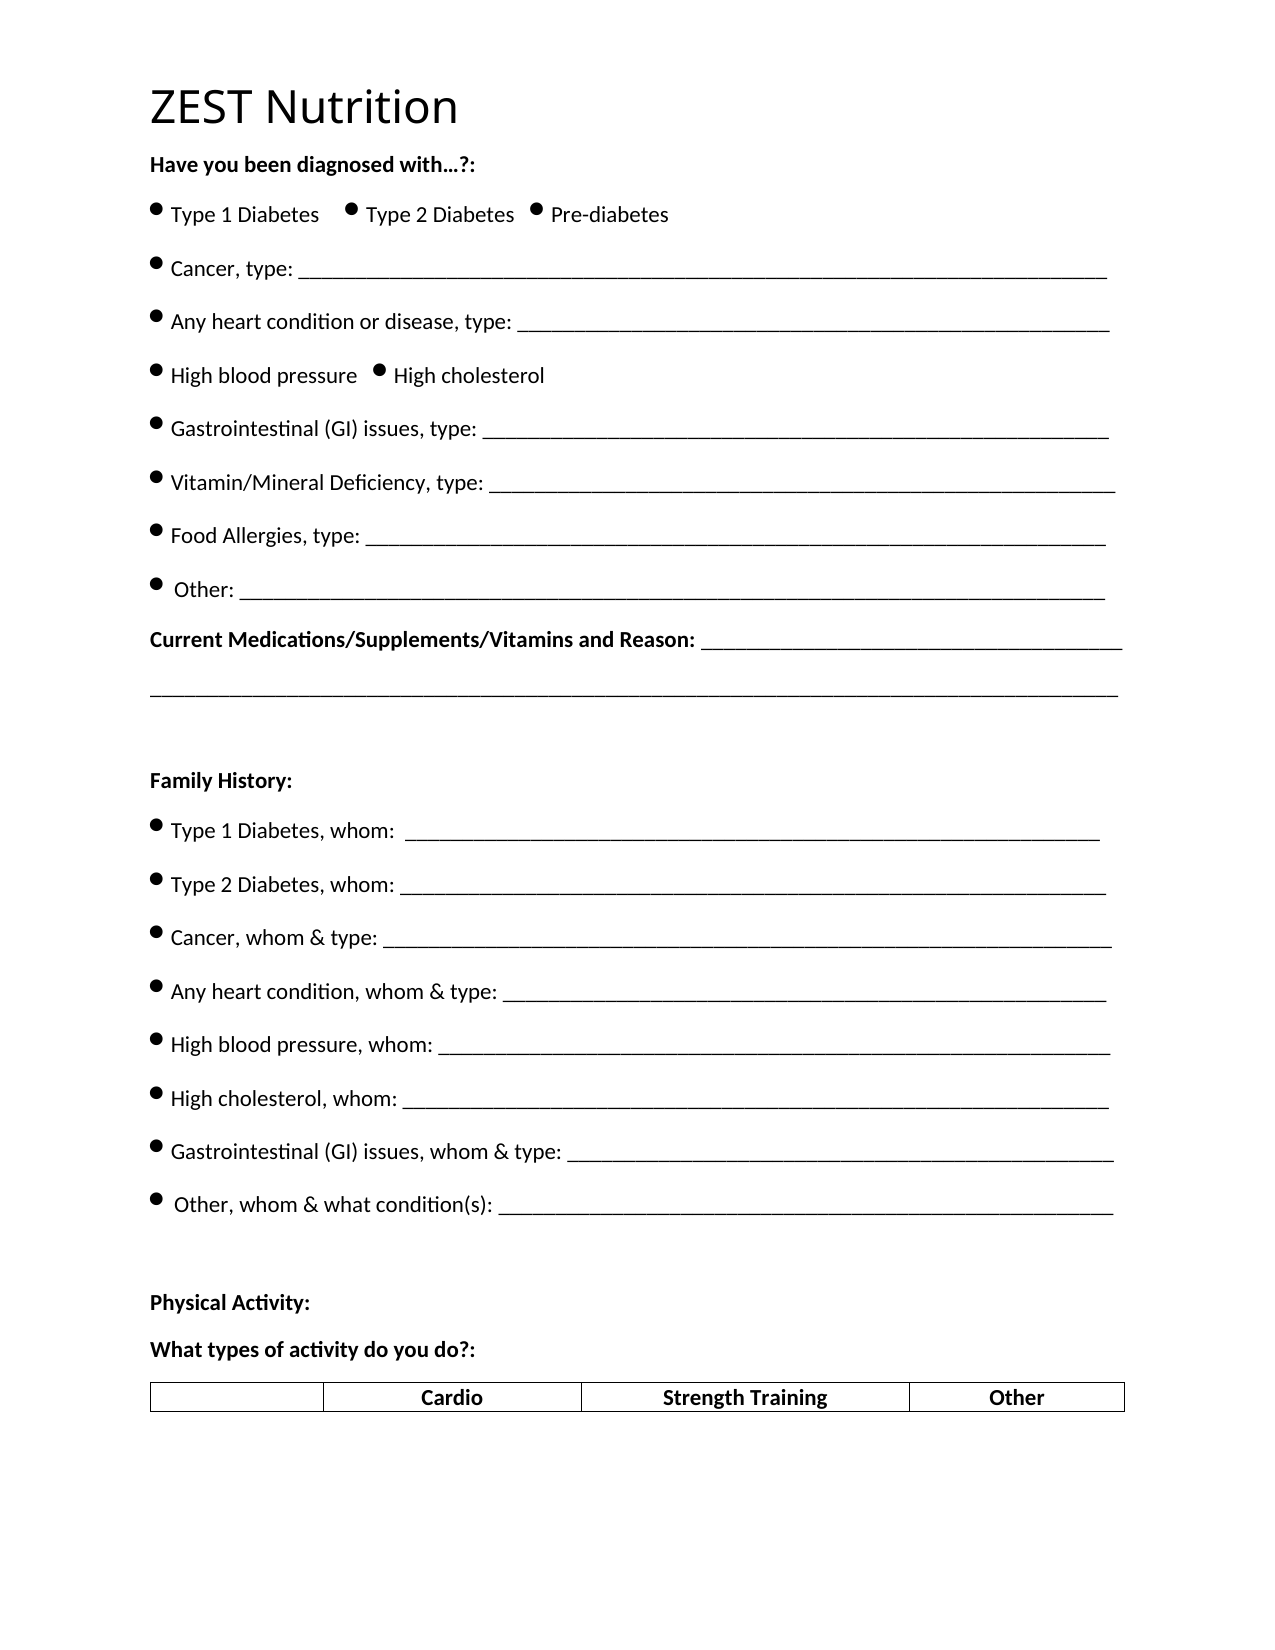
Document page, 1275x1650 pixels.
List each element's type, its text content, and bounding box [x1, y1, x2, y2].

text High blood pressure, whom: ___________________________________________________________ [150, 1027, 1125, 1061]
text Cancer, type: _______________________________________________________________________ [150, 250, 1125, 284]
text Vitamin/Mineral Deficiency, type: _______________________________________________________ [150, 464, 1125, 498]
table_header Strength Training [582, 1383, 909, 1411]
text Type 1 Diabetes Type 2 Diabetes Pre-diabetes [150, 197, 1125, 231]
text Any heart condition, whom & type: _____________________________________________________ [150, 973, 1125, 1007]
text Cancer, whom & type: ________________________________________________________________ [150, 920, 1125, 954]
text Other: ____________________________________________________________________________ [150, 571, 1125, 605]
table_header Cardio [324, 1383, 581, 1411]
text Any heart condition or disease, type: ____________________________________________________ [150, 304, 1125, 338]
table_header [151, 1383, 323, 1411]
text Family History: [150, 766, 1125, 794]
text Have you been diagnosed with…?: [150, 150, 1125, 178]
text High blood pressure High cholesterol [150, 357, 1125, 391]
text Current Medications/Supplements/Vitamins and Reason: _____________________________________ [150, 625, 1125, 653]
text Type 2 Diabetes, whom: ______________________________________________________________ [150, 866, 1125, 900]
text Other, whom & what condition(s): ______________________________________________________ [150, 1187, 1125, 1221]
table_header Other [910, 1383, 1124, 1411]
text What types of activity do you do?: [150, 1335, 1125, 1363]
text _____________________________________________________________________________________ [150, 672, 1125, 700]
text Gastrointestinal (GI) issues, whom & type: ________________________________________________ [150, 1133, 1125, 1167]
text High cholesterol, whom: ______________________________________________________________ [150, 1080, 1125, 1114]
text Type 1 Diabetes, whom: _____________________________________________________________ [150, 813, 1125, 847]
text Physical Activity: [150, 1288, 1125, 1316]
text Food Allergies, type: _________________________________________________________________ [150, 517, 1125, 552]
text Gastrointestinal (GI) issues, type: _______________________________________________________ [150, 411, 1125, 445]
